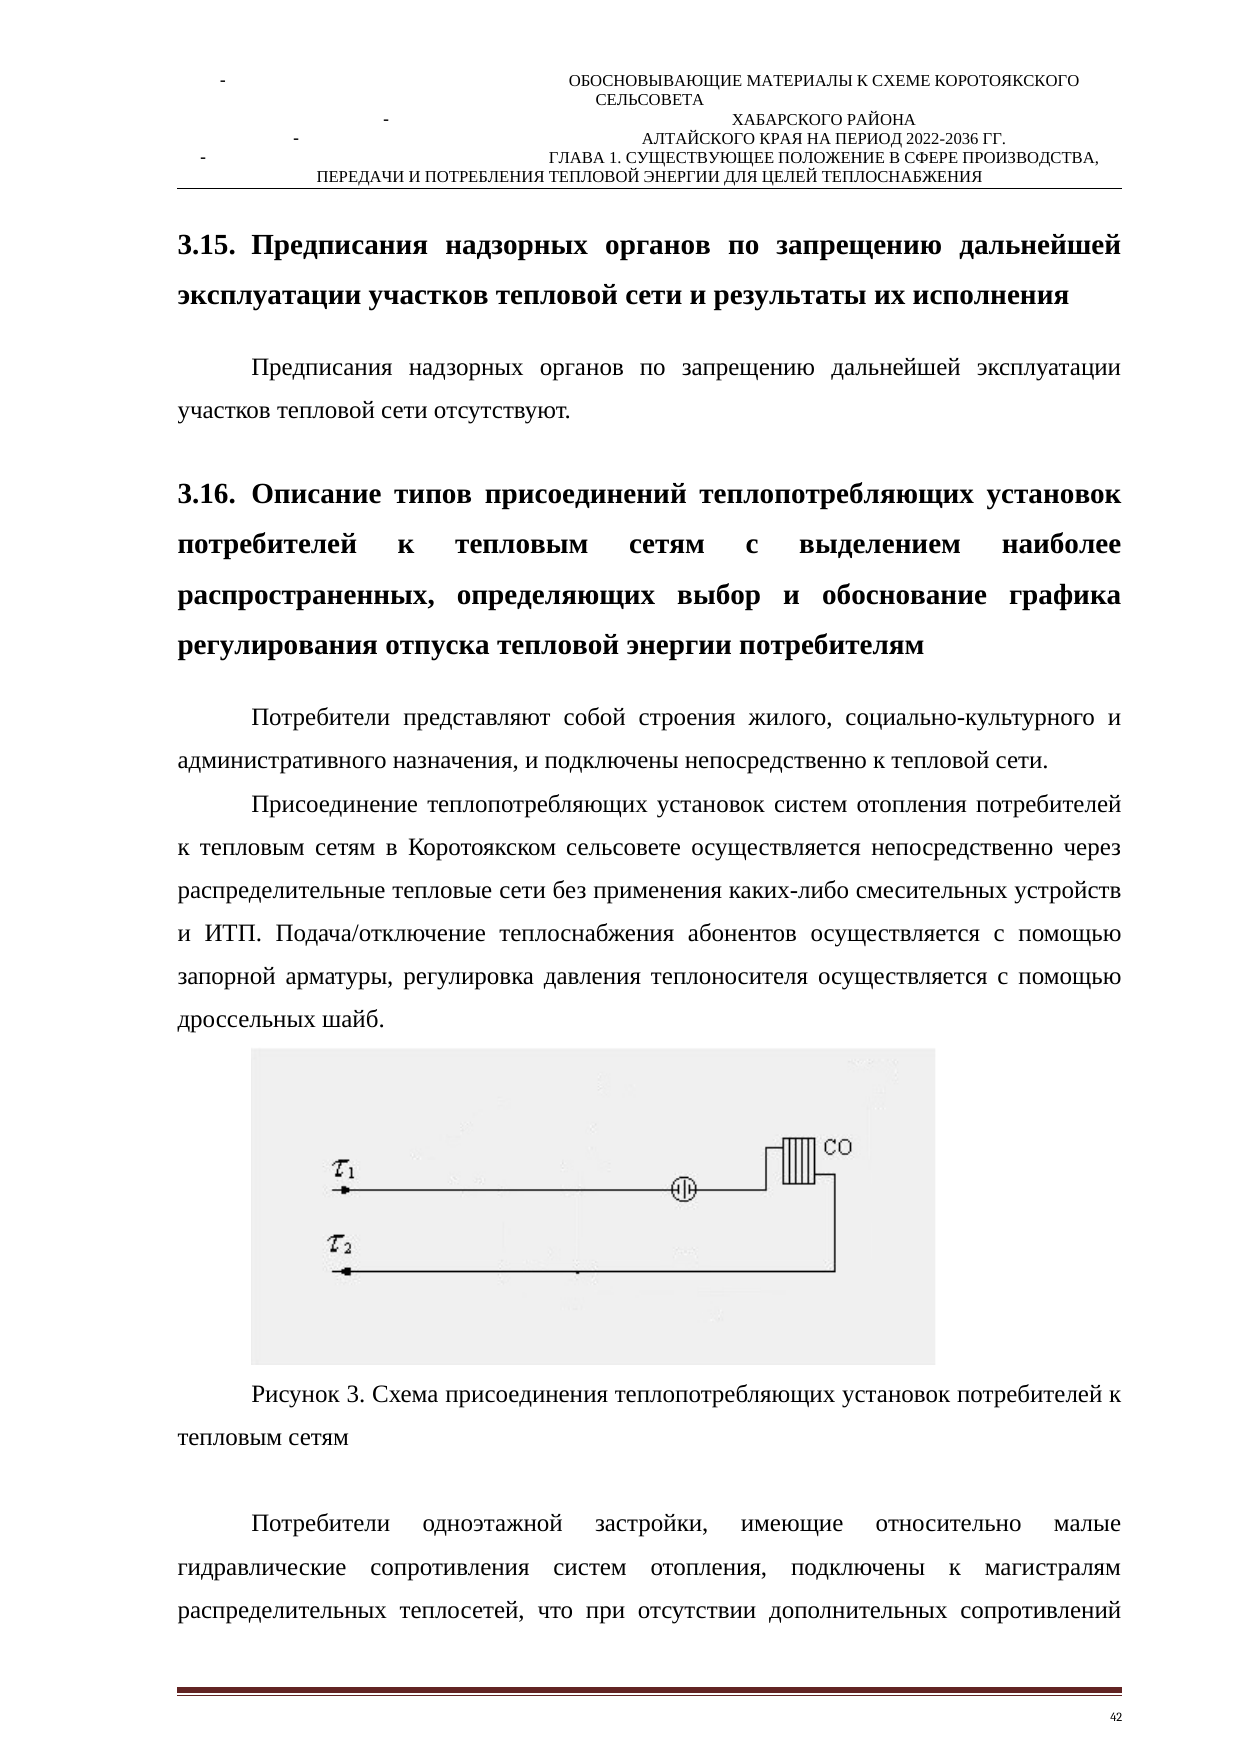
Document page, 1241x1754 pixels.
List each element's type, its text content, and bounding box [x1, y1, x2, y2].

text Потребители представляют собой строения жилого, социально-культурного и административного назначения, и подключены непосредственно к тепловой сети. [177, 702, 1122, 774]
subtitle Описание типов присоединений теплопотребляющих установок потребителей к тепловым сетям с выделением наиболее распространенных, определяющих выбор и обоснование графика регулирования отпуска тепловой энергии потребителям [177, 476, 1122, 661]
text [177, 1508, 1122, 1623]
picture [251, 1047, 936, 1365]
subtitle Предписания надзорных органов по запрещению дальнейшей эксплуатации участков тепловой сети и результаты их исполнения [177, 227, 1122, 311]
text Присоединение теплопотребляющих установок систем отопления потребителей к тепловым сетям в Коротоякском сельсовете осуществляется непосредственно через распределительные тепловые сети без применения каких-либо смесительных устройств и ИТП. Подача/отключение теплоснабжения абонентов осуществляется с помощью запорной арматуры, регулировка давления теплоносителя осуществляется с помощью дроссельных шайб. [177, 789, 1122, 1033]
text Предписания надзорных органов по запрещению дальнейшей эксплуатации участков тепловой сети отсутствуют. [177, 352, 1122, 424]
text Рисунок 3. Схема присоединения теплопотребляющих установок потребителей к тепловым сетям [177, 1379, 1122, 1451]
